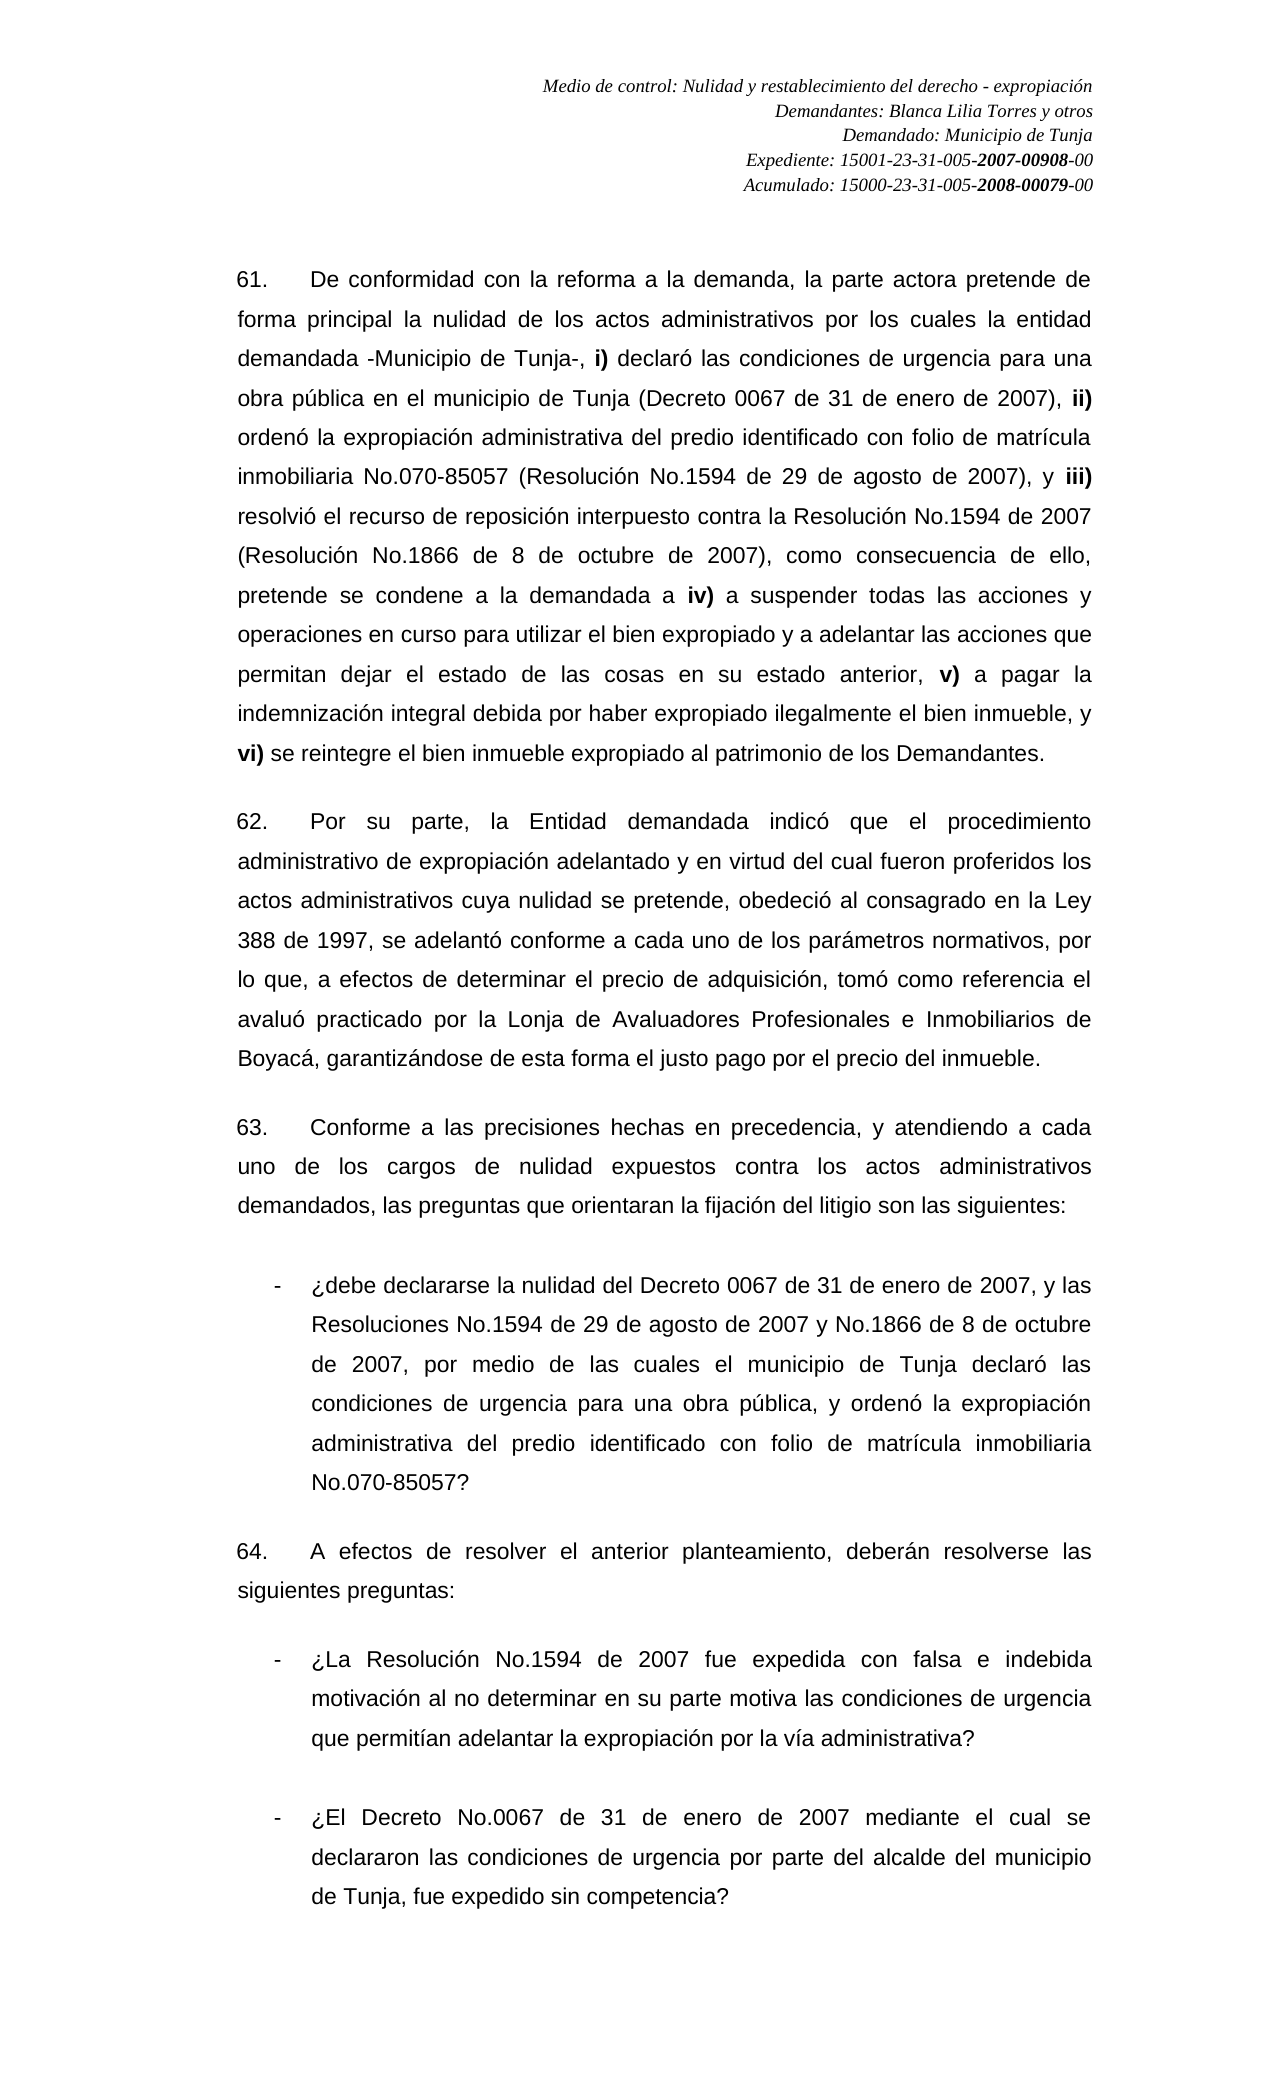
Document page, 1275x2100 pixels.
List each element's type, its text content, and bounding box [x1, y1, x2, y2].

list ¿debe declararse la nulidad del Decreto 0067 de 31 de enero de 2007, y las Resoluciones No.1594 de 29 de agosto de 2007 y No.1866 de 8 de octubre de 2007, por medio de las cuales el municipio de Tunja declaró las condiciones de urgencia para una obra pública, y ordenó la expropiación administrativa del predio identificado con folio de matrícula inmobiliaria No.070-85057? [274, 1272, 1092, 1496]
list ¿El Decreto No.0067 de 31 de enero de 2007 mediante el cual se declararon las condiciones de urgencia por parte del alcalde del municipio de Tunja, fue expedido sin competencia? [274, 1804, 1092, 1909]
list Por su parte, la Entidad demandada indicó que el procedimiento administrativo de expropiación adelantado y en virtud del cual fueron proferidos los actos administrativos cuya nulidad se pretende, obedeció al consagrado en la Ley 388 de 1997, se adelantó conforme a cada uno de los parámetros normativos, por lo que, a efectos de determinar el precio de adquisición, tomó como referencia el avaluó practicado por la Lonja de Avaluadores Profesionales e Inmobiliarios de Boyacá, garantizándose de esta forma el justo pago por el precio del inmueble. [236, 808, 1092, 1071]
list ¿La Resolución No.1594 de 2007 fue expedida con falsa e indebida motivación al no determinar en su parte motiva las condiciones de urgencia que permitían adelantar la expropiación por la vía administrativa? [274, 1646, 1092, 1751]
list Conforme a las precisiones hechas en precedencia, y atendiendo a cada uno de los cargos de nulidad expuestos contra los actos administrativos demandados, las preguntas que orientaran la fijación del litigio son las siguientes: [236, 1113, 1092, 1219]
list A efectos de resolver el anterior planteamiento, deberán resolverse las siguientes preguntas: [236, 1538, 1092, 1603]
list De conformidad con la reforma a la demanda, la parte actora pretende de forma principal la nulidad de los actos administrativos por los cuales la entidad demandada -Municipio de Tunja-, i) declaró las condiciones de urgencia para una obra pública en el municipio de Tunja (Decreto 0067 de 31 de enero de 2007), ii) ordenó la expropiación administrativa del predio identificado con folio de matrícula inmobiliaria No.070-85057 (Resolución No.1594 de 29 de agosto de 2007), y iii) resolvió el recurso de reposición interpuesto contra la Resolución No.1594 de 2007 (Resolución No.1866 de 8 de octubre de 2007), como consecuencia de ello, pretende se condene a la demandada a iv) a suspender todas las acciones y operaciones en curso para utilizar el bien expropiado y a adelantar las acciones que permitan dejar el estado de las cosas en su estado anterior, v) a pagar la indemnización integral debida por haber expropiado ilegalmente el bien inmueble, y vi) se reintegre el bien inmueble expropiado al patrimonio de los Demandantes. [236, 266, 1092, 766]
